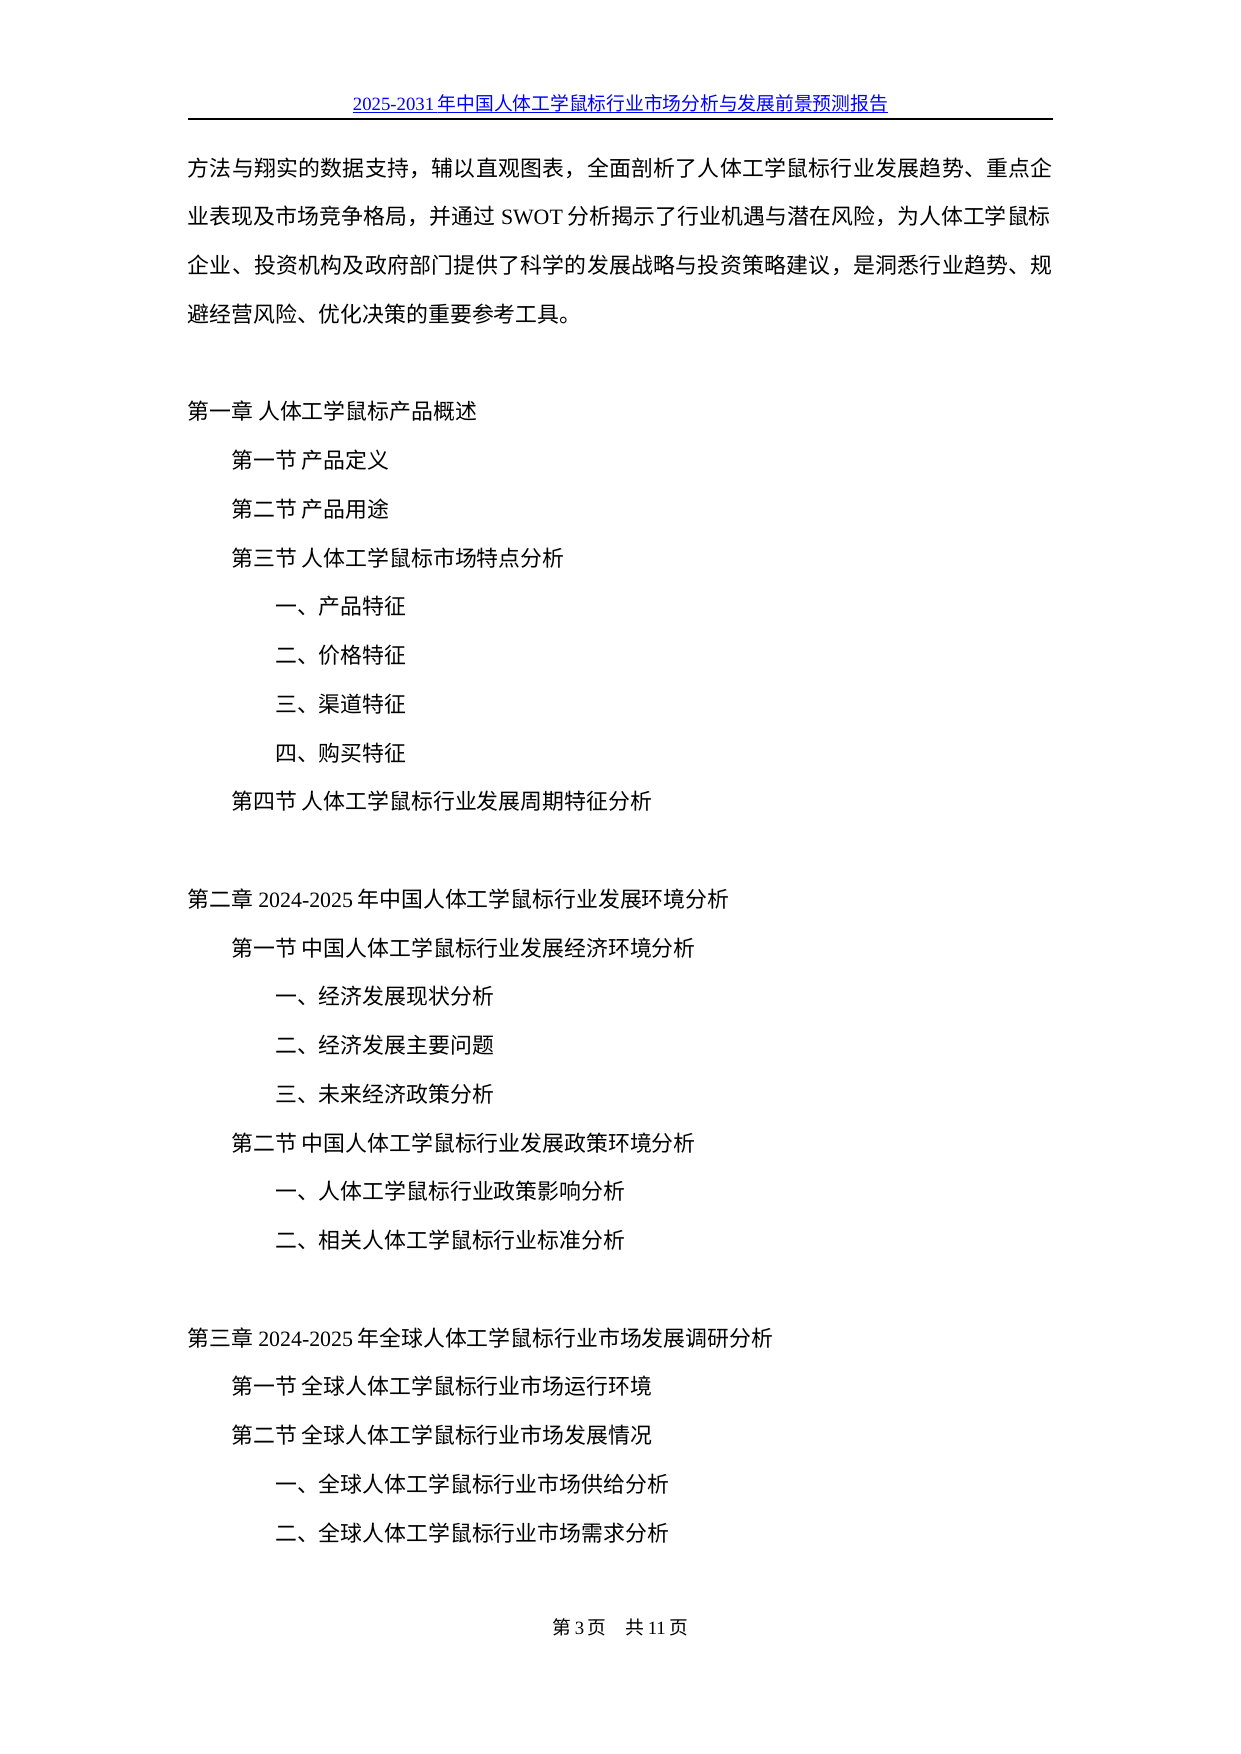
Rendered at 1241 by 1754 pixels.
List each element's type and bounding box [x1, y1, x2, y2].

text [187, 150, 1053, 1548]
